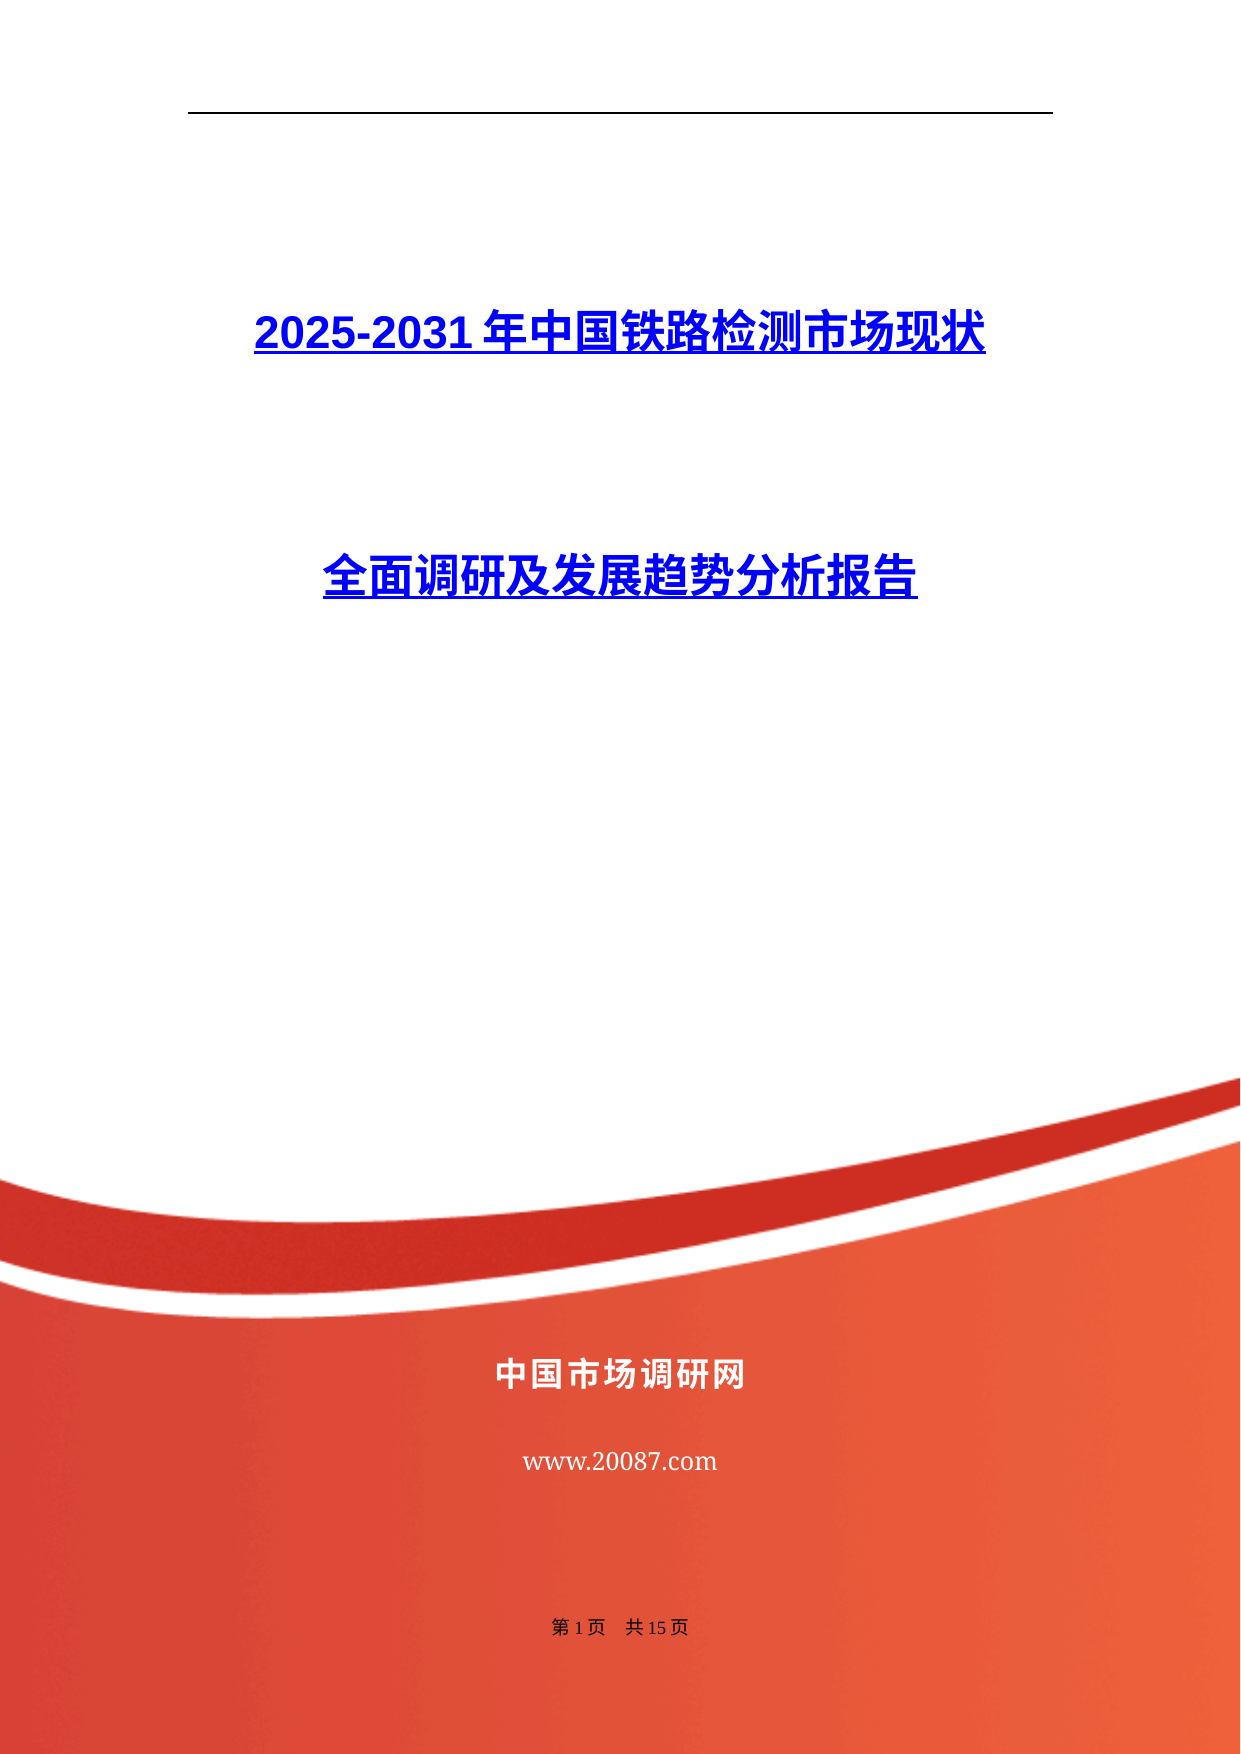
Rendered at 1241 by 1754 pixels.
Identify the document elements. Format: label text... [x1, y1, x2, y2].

table_header 2025-2031年中国铁路检测市场现状全面调研及发展趋势分析报告 [188, 207, 1053, 773]
subtitle 中国市场调研网 [187, 1339, 1053, 1404]
picture [0, 1006, 1241, 1754]
text www.20087.com [187, 1428, 1053, 1493]
